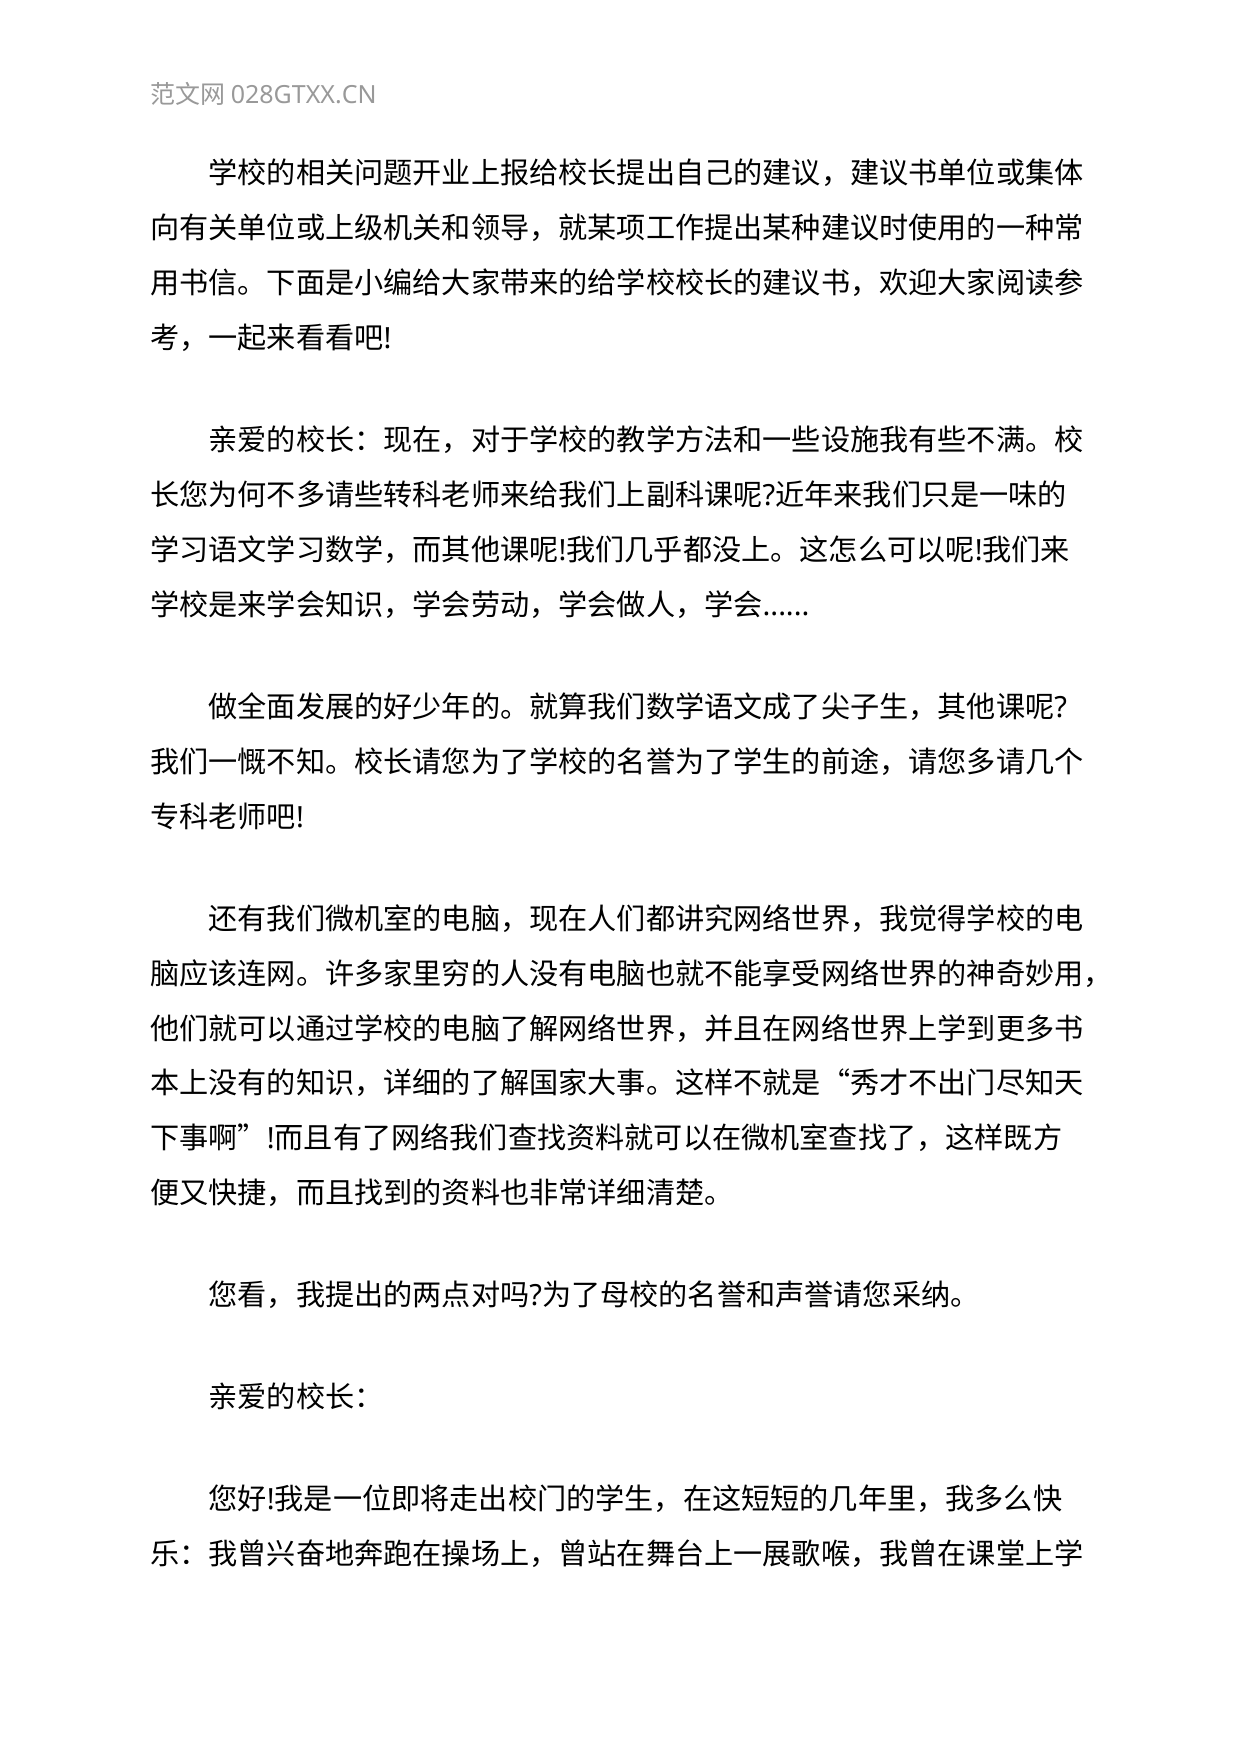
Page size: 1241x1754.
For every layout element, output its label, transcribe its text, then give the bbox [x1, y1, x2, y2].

text 亲爱的校长：现在，对于学校的教学方法和一些设施我有些不满。校长您为何不多请些转科老师来给我们上副科课呢?近年来我们只是一味的学习语文学习数学，而其他课呢!我们几乎都没上。这怎么可以呢!我们来学校是来学会知识，学会劳动，学会做人，学会...... [150, 417, 1090, 624]
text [150, 1476, 1090, 1573]
text 还有我们微机室的电脑，现在人们都讲究网络世界，我觉得学校的电脑应该连网。许多家里穷的人没有电脑也就不能享受网络世界的神奇妙用，他们就可以通过学校的电脑了解网络世界，并且在网络世界上学到更多书本上没有的知识，详细的了解国家大事。这样不就是“秀才不出门尽知天下事啊”!而且有了网络我们查找资料就可以在微机室查找了，这样既方便又快捷，而且找到的资料也非常详细清楚。 [150, 895, 1090, 1212]
text 您看，我提出的两点对吗?为了母校的名誉和声誉请您采纳。 [150, 1272, 1090, 1314]
text 亲爱的校长： [150, 1374, 1090, 1416]
text 做全面发展的好少年的。就算我们数学语文成了尖子生，其他课呢?我们一慨不知。校长请您为了学校的名誉为了学生的前途，请您多请几个专科老师吧! [150, 683, 1090, 836]
text 学校的相关问题开业上报给校长提出自己的建议，建议书单位或集体向有关单位或上级机关和领导，就某项工作提出某种建议时使用的一种常用书信。下面是小编给大家带来的给学校校长的建议书，欢迎大家阅读参考，一起来看看吧! [150, 150, 1090, 357]
